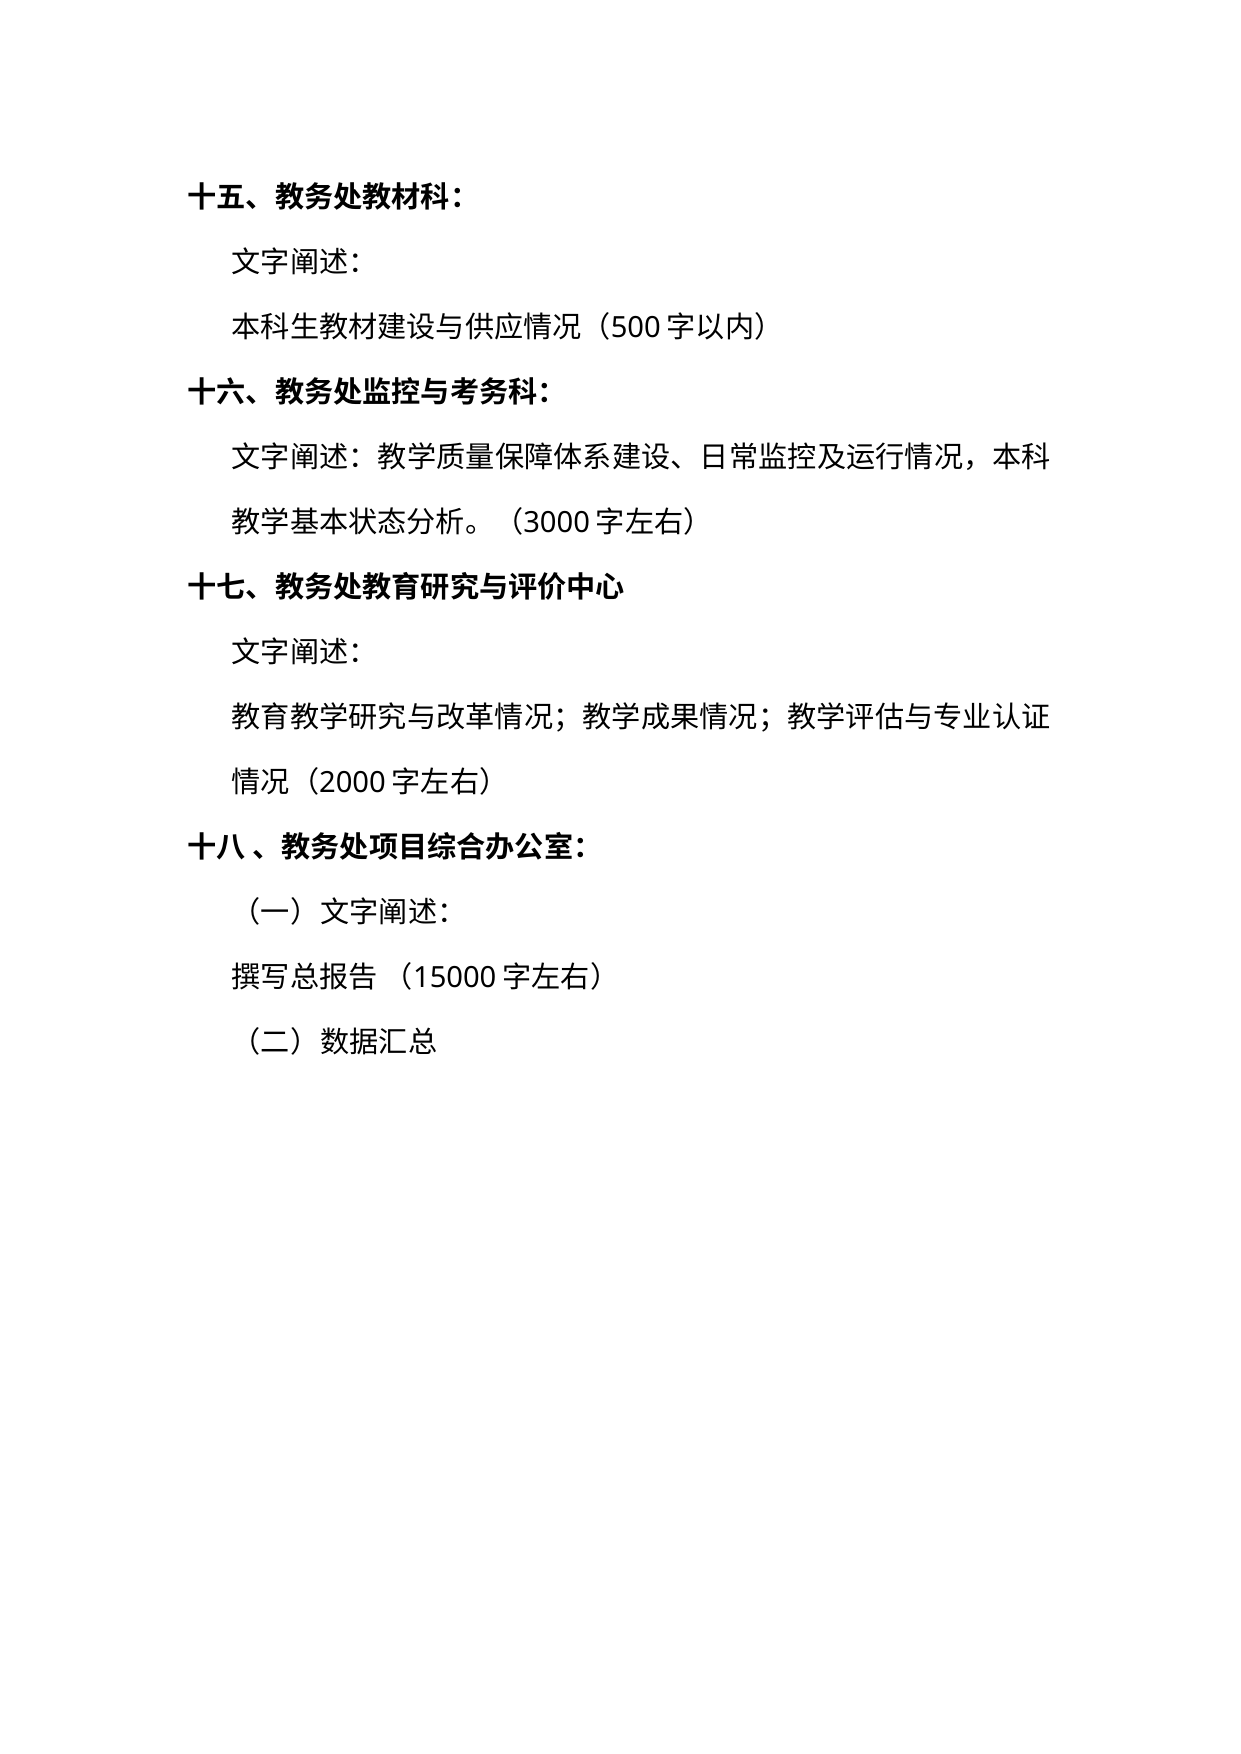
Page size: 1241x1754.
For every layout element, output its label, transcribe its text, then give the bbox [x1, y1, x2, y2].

text 文字阐述： [231, 617, 1053, 682]
text 十六、教务处监控与考务科： [187, 357, 1053, 422]
text 本科生教材建设与供应情况（500字以内） [231, 292, 1053, 357]
text 十七、教务处教育研究与评价中心 [187, 552, 1053, 617]
text 撰写总报告 （15000字左右） [231, 942, 1053, 1007]
list 数据汇总 [231, 1007, 1053, 1072]
text 教育教学研究与改革情况；教学成果情况；教学评估与专业认证情况（2000字左右） [231, 682, 1053, 812]
text 文字阐述：教学质量保障体系建设、日常监控及运行情况，本科教学基本状态分析。（3000字左右） [231, 422, 1053, 552]
list 文字阐述： [231, 877, 1053, 942]
text 十八 、教务处项目综合办公室： [187, 812, 1053, 877]
text 文字阐述： [231, 227, 1053, 292]
text 十五、教务处教材科： [187, 162, 1053, 227]
